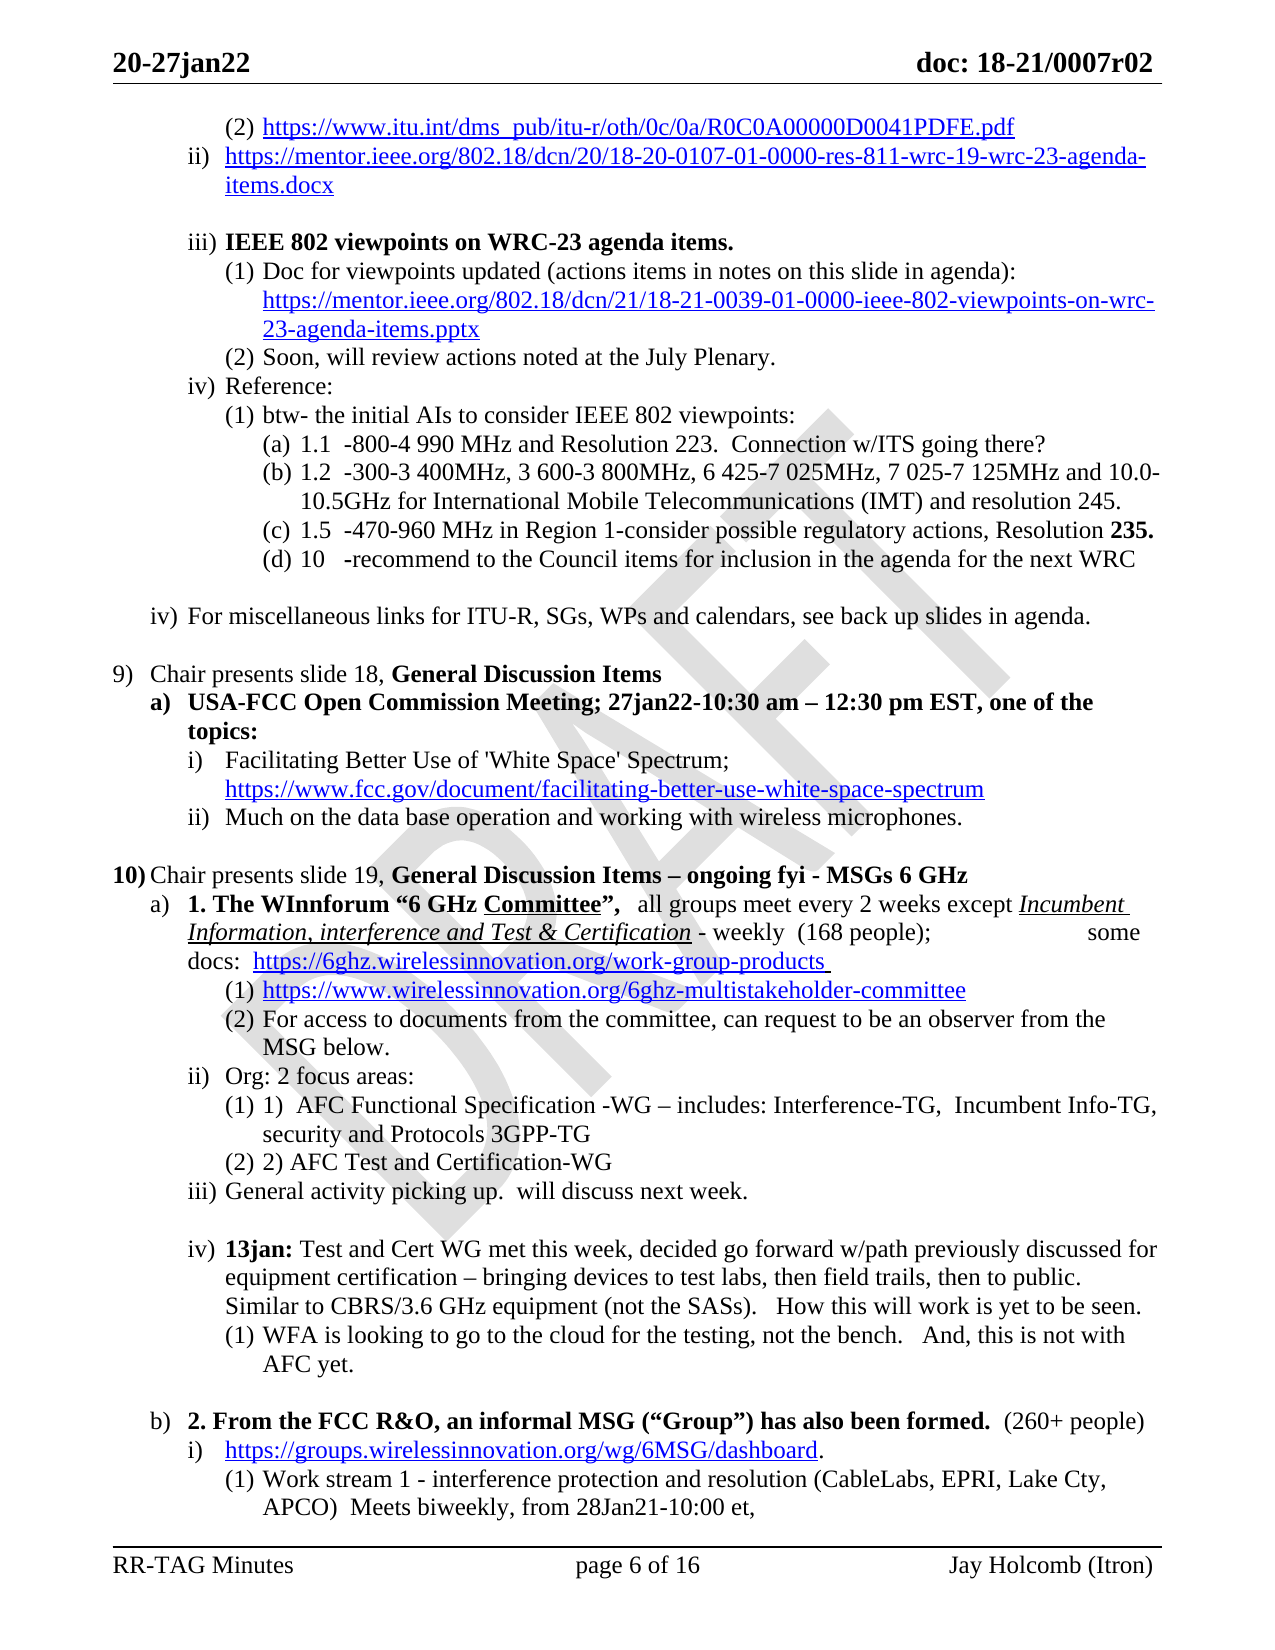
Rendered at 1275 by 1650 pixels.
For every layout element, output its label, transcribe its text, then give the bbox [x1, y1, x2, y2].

list Chair presents slide 19, General Discussion Items – ongoing fyi - MSGs 6 GHz [112, 860, 1162, 889]
list 1.1 -800-4 990 MHz and Resolution 223. Connection w/ITS going there? [262, 429, 1162, 457]
list 1.2 -300-3 400MHz, 3 600-3 800MHz, 6 425-7 025MHz, 7 025-7 125MHz and 10.0-10.5GHz for International Mobile Telecommunications (IMT) and resolution 245. [262, 457, 1162, 515]
list Doc for viewpoints updated (actions items in notes on this slide in agenda): https://mentor.ieee.org/802.18/dcn/21/18-21-0039-01-0000-ieee-802-viewpoints-on-wrc-23-agenda-items.pptx [225, 256, 1162, 342]
list 2. From the FCC R&O, an informal MSG (“Group”) has also been formed. (260+ people) [150, 1406, 1162, 1435]
list 13jan: Test and Cert WG met this week, decided go forward w/path previously discussed for equipment certification – bringing devices to test labs, then field trails, then to public. Similar to CBRS/3.6 GHz equipment (not the SASs). How this will work is yet to be seen. [187, 1234, 1162, 1320]
list https://www.itu.int/dms_pub/itu-r/oth/0c/0a/R0C0A00000D0041PDFE.pdf [225, 112, 1162, 141]
list Facilitating Better Use of 'White Space' Spectrum; https://www.fcc.gov/document/facilitating-better-use-white-space-spectrum [187, 745, 1162, 802]
list https://groups.wirelessinnovation.org/wg/6MSG/dashboard. [187, 1435, 1162, 1464]
list Much on the data base operation and working with wireless microphones. [187, 802, 1162, 831]
list https://mentor.ieee.org/802.18/dcn/20/18-20-0107-01-0000-res-811-wrc-19-wrc-23-agenda-items.docx [187, 141, 1162, 199]
list General activity picking up. will discuss next week. [187, 1176, 1162, 1205]
list 1) AFC Functional Specification -WG – includes: Interference-TG, Incumbent Info-TG, security and Protocols 3GPP-TG [225, 1090, 1162, 1147]
list For access to documents from the committee, can request to be an observer from the MSG below. [225, 1004, 1162, 1061]
list IEEE 802 viewpoints on WRC-23 agenda items. [187, 227, 1162, 256]
list 10 -recommend to the Council items for inclusion in the agenda for the next WRC [262, 544, 1162, 572]
list 1. The WInnforum “6 GHz Committee”, all groups meet every 2 weeks except Incumbent Information, interference and Test & Certification - weekly (168 people); some docs: https://6ghz.wirelessinnovation.org/work-group-products [150, 889, 1162, 975]
list Soon, will review actions noted at the July Plenary. [225, 342, 1162, 371]
list USA-FCC Open Commission Meeting; 27jan22-10:30 am – 12:30 pm EST, one of the topics: [150, 687, 1162, 745]
list For miscellaneous links for ITU-R, SGs, WPs and calendars, see back up slides in agenda. [150, 601, 1162, 630]
list Chair presents slide 18, General Discussion Items [112, 659, 1162, 687]
list Work stream 1 - interference protection and resolution (CableLabs, EPRI, Lake Cty, APCO) Meets biweekly, from 28Jan21-10:00 et, [225, 1464, 1162, 1521]
list 2) AFC Test and Certification-WG [225, 1147, 1162, 1176]
list WFA is looking to go to the cloud for the testing, not the bench. And, this is not with AFC yet. [225, 1320, 1162, 1377]
list https://www.wirelessinnovation.org/6ghz-multistakeholder-committee [225, 975, 1162, 1004]
list btw- the initial AIs to consider IEEE 802 viewpoints: [225, 400, 1162, 429]
list Org: 2 focus areas: [187, 1061, 1162, 1090]
list 1.5 -470-960 MHz in Region 1-consider possible regulatory actions, Resolution 235. [262, 515, 1162, 544]
list Reference: [187, 371, 1162, 400]
